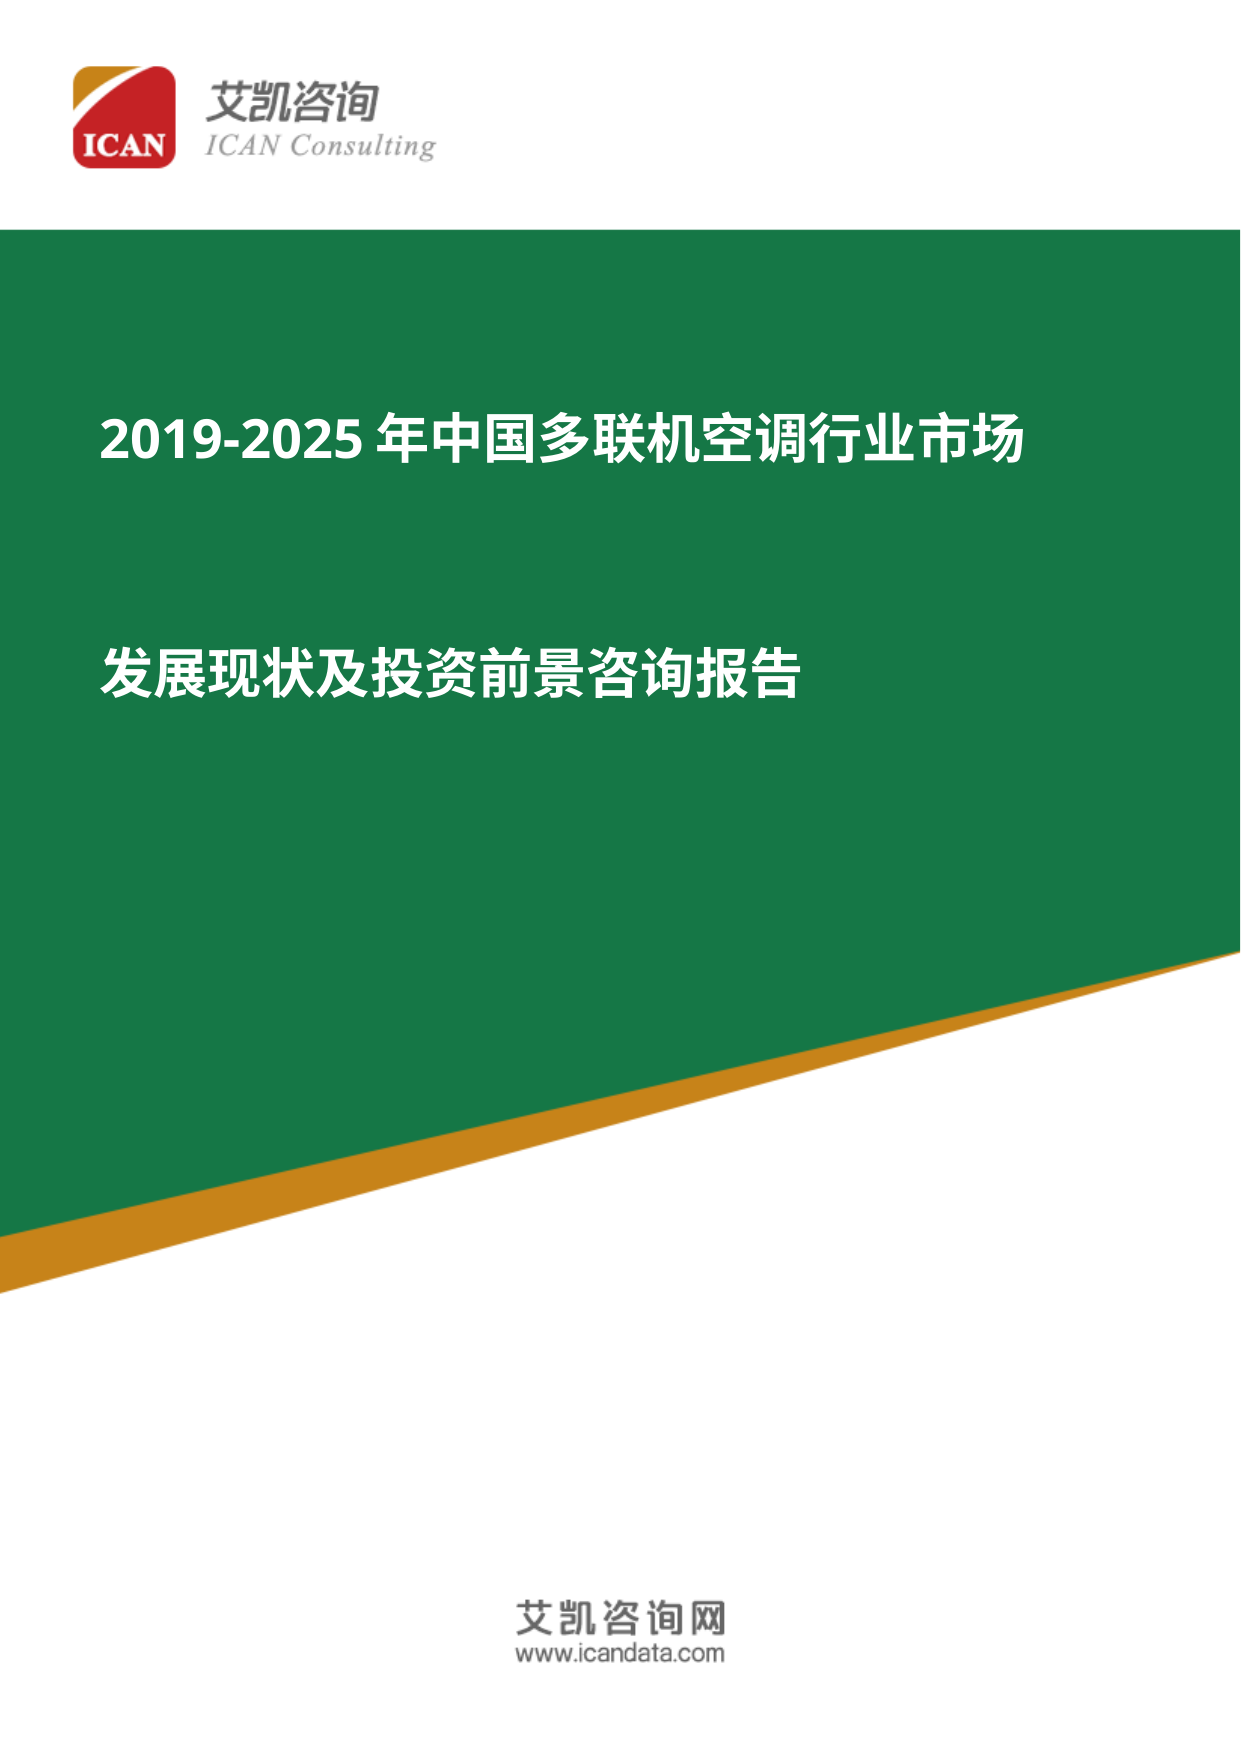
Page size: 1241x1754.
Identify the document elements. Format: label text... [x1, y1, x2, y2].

picture [0, 5, 1241, 1754]
subtitle 2019-2025年中国多联机空调行业市场发展现状及投资前景咨询报告 [99, 386, 1053, 718]
